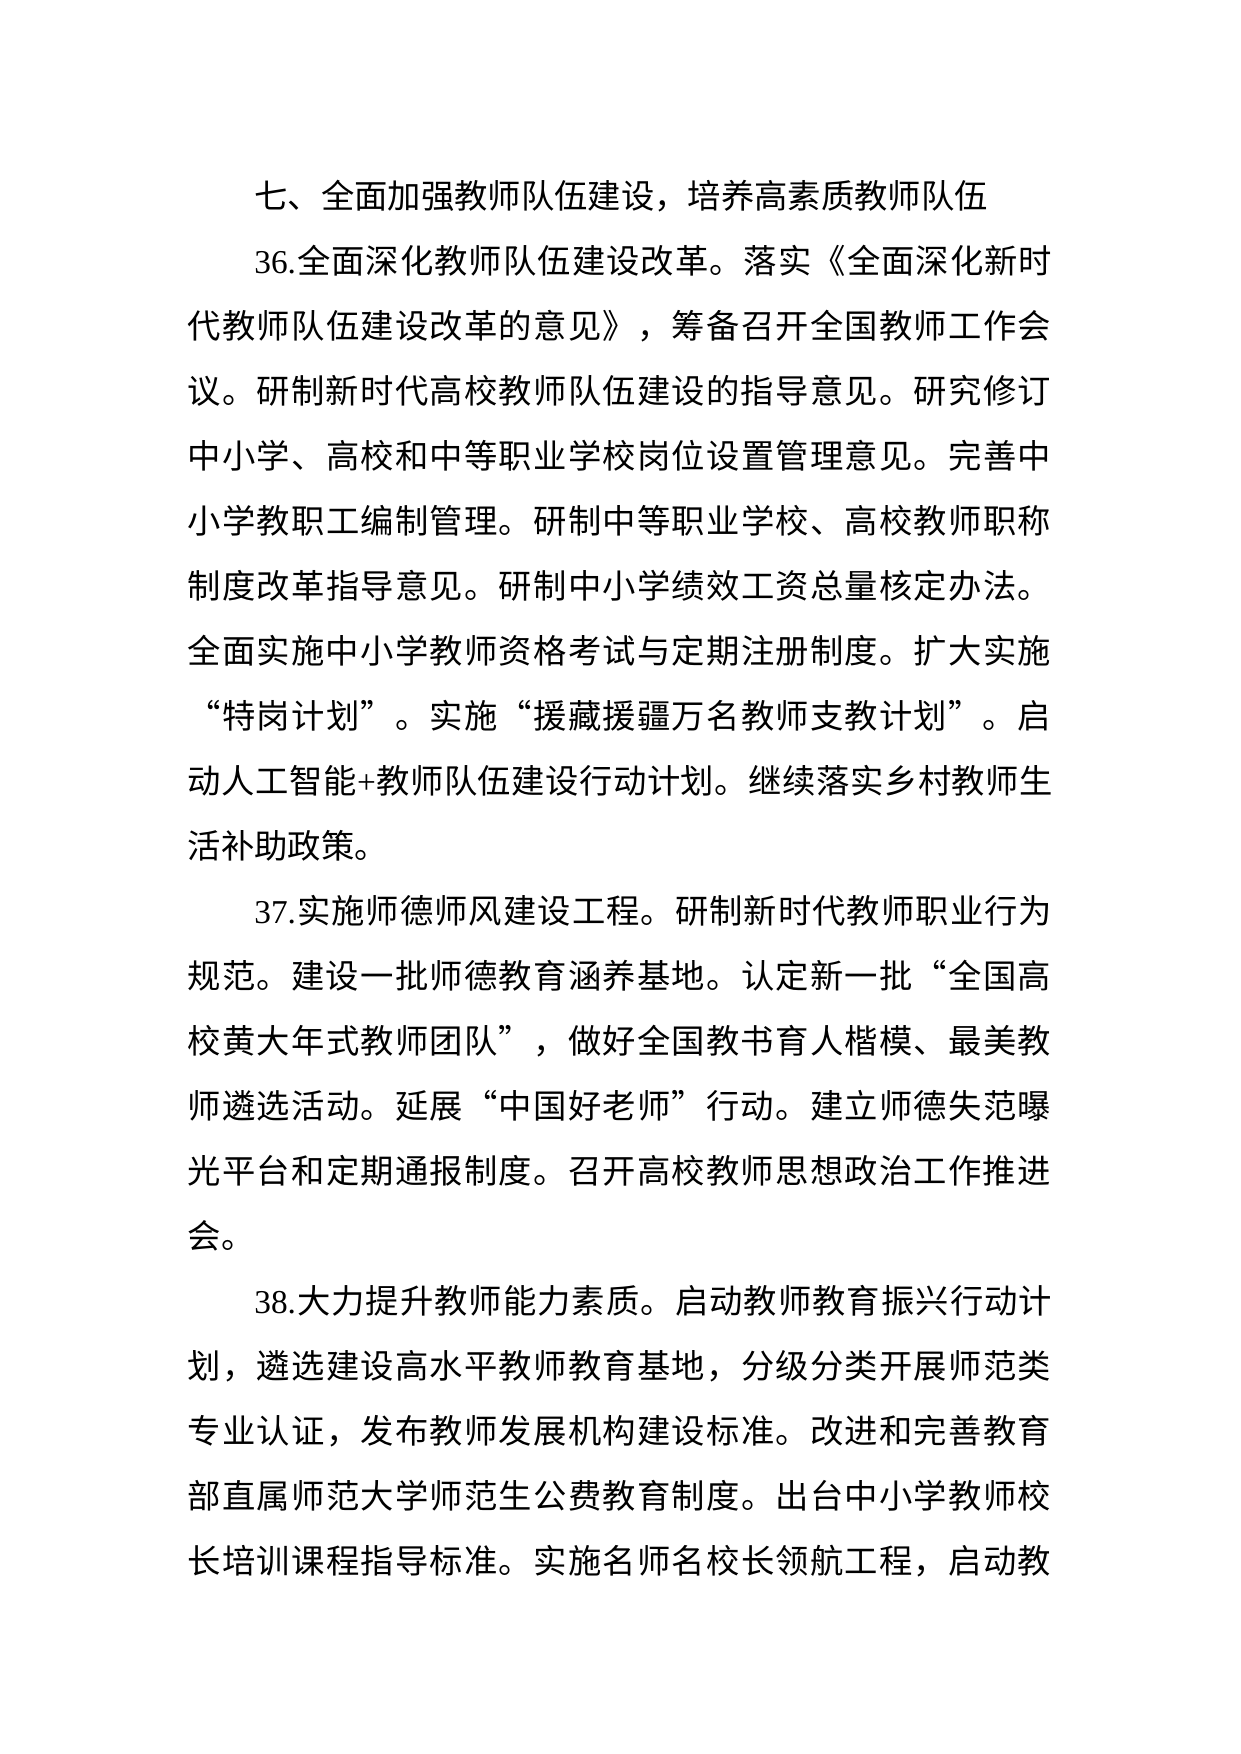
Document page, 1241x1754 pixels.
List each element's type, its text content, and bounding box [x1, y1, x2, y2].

text 七、全面加强教师队伍建设，培养高素质教师队伍 [187, 162, 1053, 227]
text 36.全面深化教师队伍建设改革。落实《全面深化新时代教师队伍建设改革的意见》，筹备召开全国教师工作会议。研制新时代高校教师队伍建设的指导意见。研究修订中小学、高校和中等职业学校岗位设置管理意见。完善中小学教职工编制管理。研制中等职业学校、高校教师职称制度改革指导意见。研制中小学绩效工资总量核定办法。全面实施中小学教师资格考试与定期注册制度。扩大实施“特岗计划”。实施“援藏援疆万名教师支教计划”。启动人工智能+教师队伍建设行动计划。继续落实乡村教师生活补助政策。 [187, 227, 1053, 877]
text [187, 1267, 1053, 1592]
text 37.实施师德师风建设工程。研制新时代教师职业行为规范。建设一批师德教育涵养基地。认定新一批“全国高校黄大年式教师团队”，做好全国教书育人楷模、最美教师遴选活动。延展“中国好老师”行动。建立师德失范曝光平台和定期通报制度。召开高校教师思想政治工作推进会。 [187, 877, 1053, 1267]
